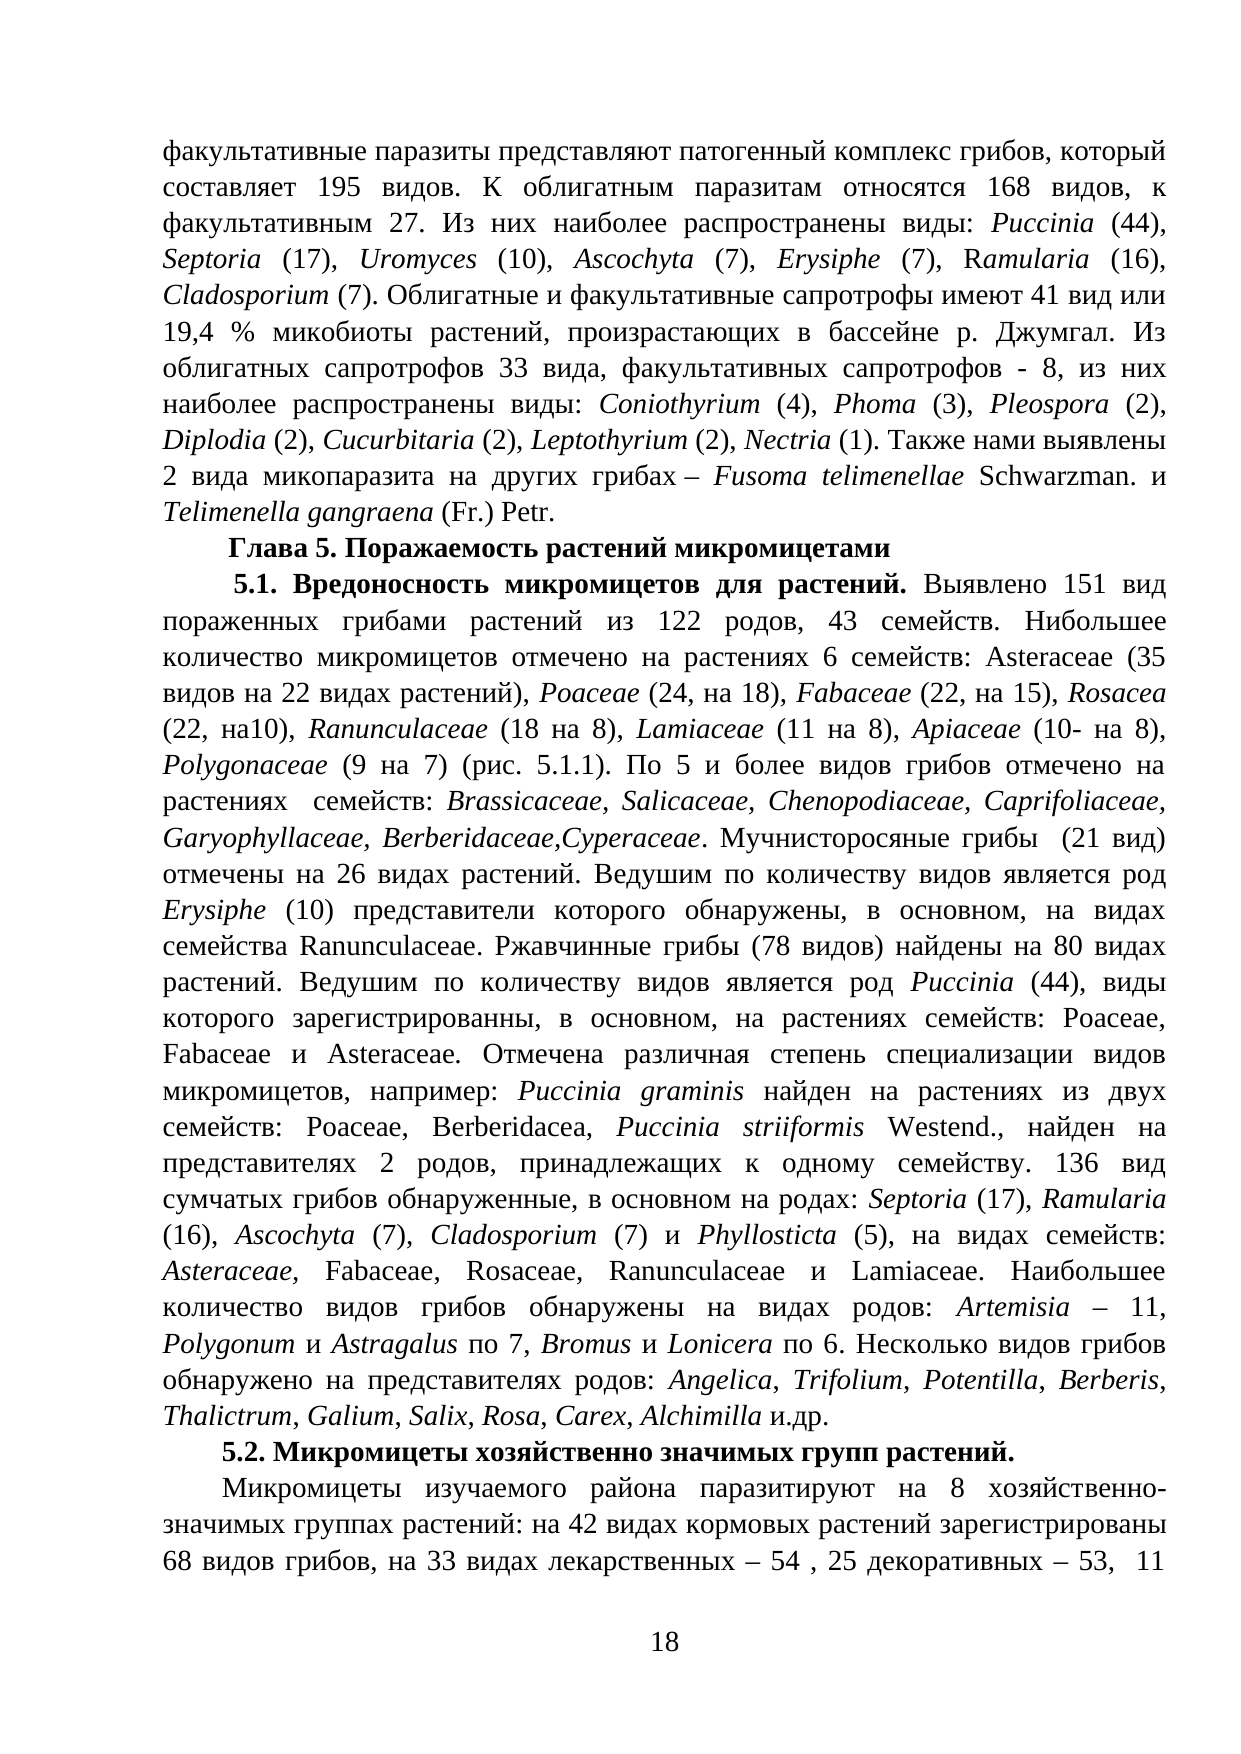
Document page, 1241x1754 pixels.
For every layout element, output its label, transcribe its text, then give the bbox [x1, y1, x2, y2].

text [162, 133, 1167, 528]
text 5.1. Вредоносность микромицетов для растений. Выявлено 151 вид пораженных грибами растений из 122 родов, 43 семейств. Нибольшее количество микромицетов отмечено на растениях 6 семейств: Asteraceae (35 видов на 22 видах растений), Poaceae (24, на 18), Fabaceae (22, на 15), Rosacea (22, на10), Ranunculaceae (18 на 8), Lamiaceae (11 на 8), Apiaceae (10- на 8), Polygonaceae (9 на 7) (рис. 5.1.1). По 5 и более видов грибов отмечено на растениях семейств: Brassicaceae, Salicaceae, Chenopodiaceae, Caprifoliaceae, Garyophyllaceae, Berberidaceae,Cyperaceae. Мучнисторосяные грибы (21 вид) отмечены на 26 видах растений. Ведушим по количеству видов является род Erysiphe (10) представители которого обнаружены, в основном, на видах семейства Ranunculaceae. Ржавчинные грибы (78 видов) найдены на 80 видах растений. Ведушим по количеству видов является род Puccinia (44), виды которого зарегистрированны, в основном, на растениях семейств: Poaceae, Fabaceae и Asteraceae. Отмечена различная степень специализации видов микромицетов, например: Puccinia graminis найден на растениях из двух семейств: Poaceae, Berberidacea, Puccinia striiformis Westend., найден на представителях 2 родов, принадлежащих к одному семейству. 136 вид сумчатых грибов обнаруженные, в основном на родах: Septoria (17), Ramularia (16), Ascochyta (7), Cladosporium (7) и Phyllosticta (5), на видах семейств: Asteraceae, Fabaceae, Rosaceae, Ranunculaceae и Lamiaceae. Наибольшее количество видов грибов обнаружены на видах родов: Artemisia – 11, Polуgonum и Astragalus по 7, Bromus и Loniсera по 6. Несколько видов грибов обнаружено на представителях родов: Angelica, Trifolium, Potentilla, Berberis, Thalictrum, Galium, Salix, Rosa, Саrex, Alchimilla и.др. [162, 567, 1167, 1432]
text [162, 1470, 1167, 1576]
text Глава 5. Поражаемость растений микромицетами [162, 531, 1167, 564]
text 5.2. Микромицеты хозяйственно значимых групп растений. [162, 1434, 1167, 1468]
